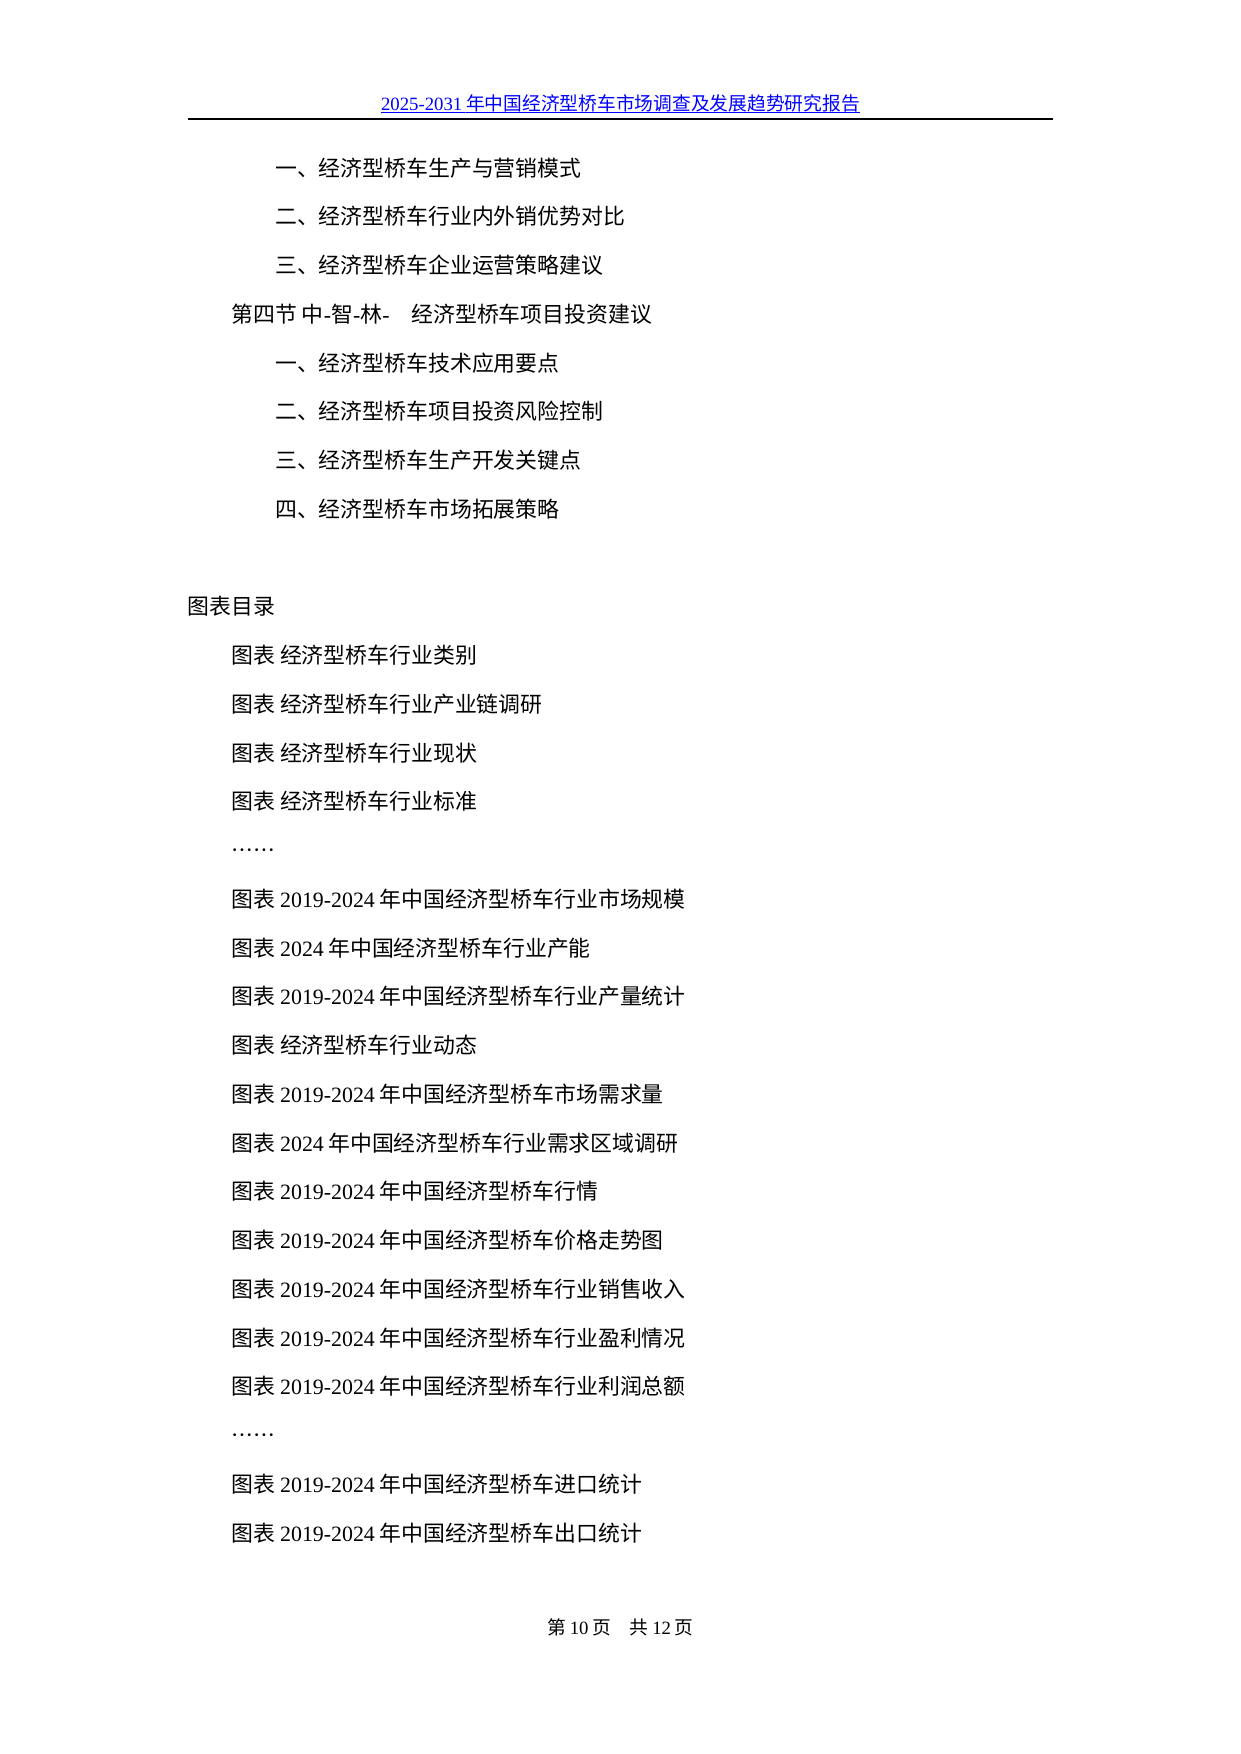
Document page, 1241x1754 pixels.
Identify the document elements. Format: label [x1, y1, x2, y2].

text [187, 150, 1053, 1548]
